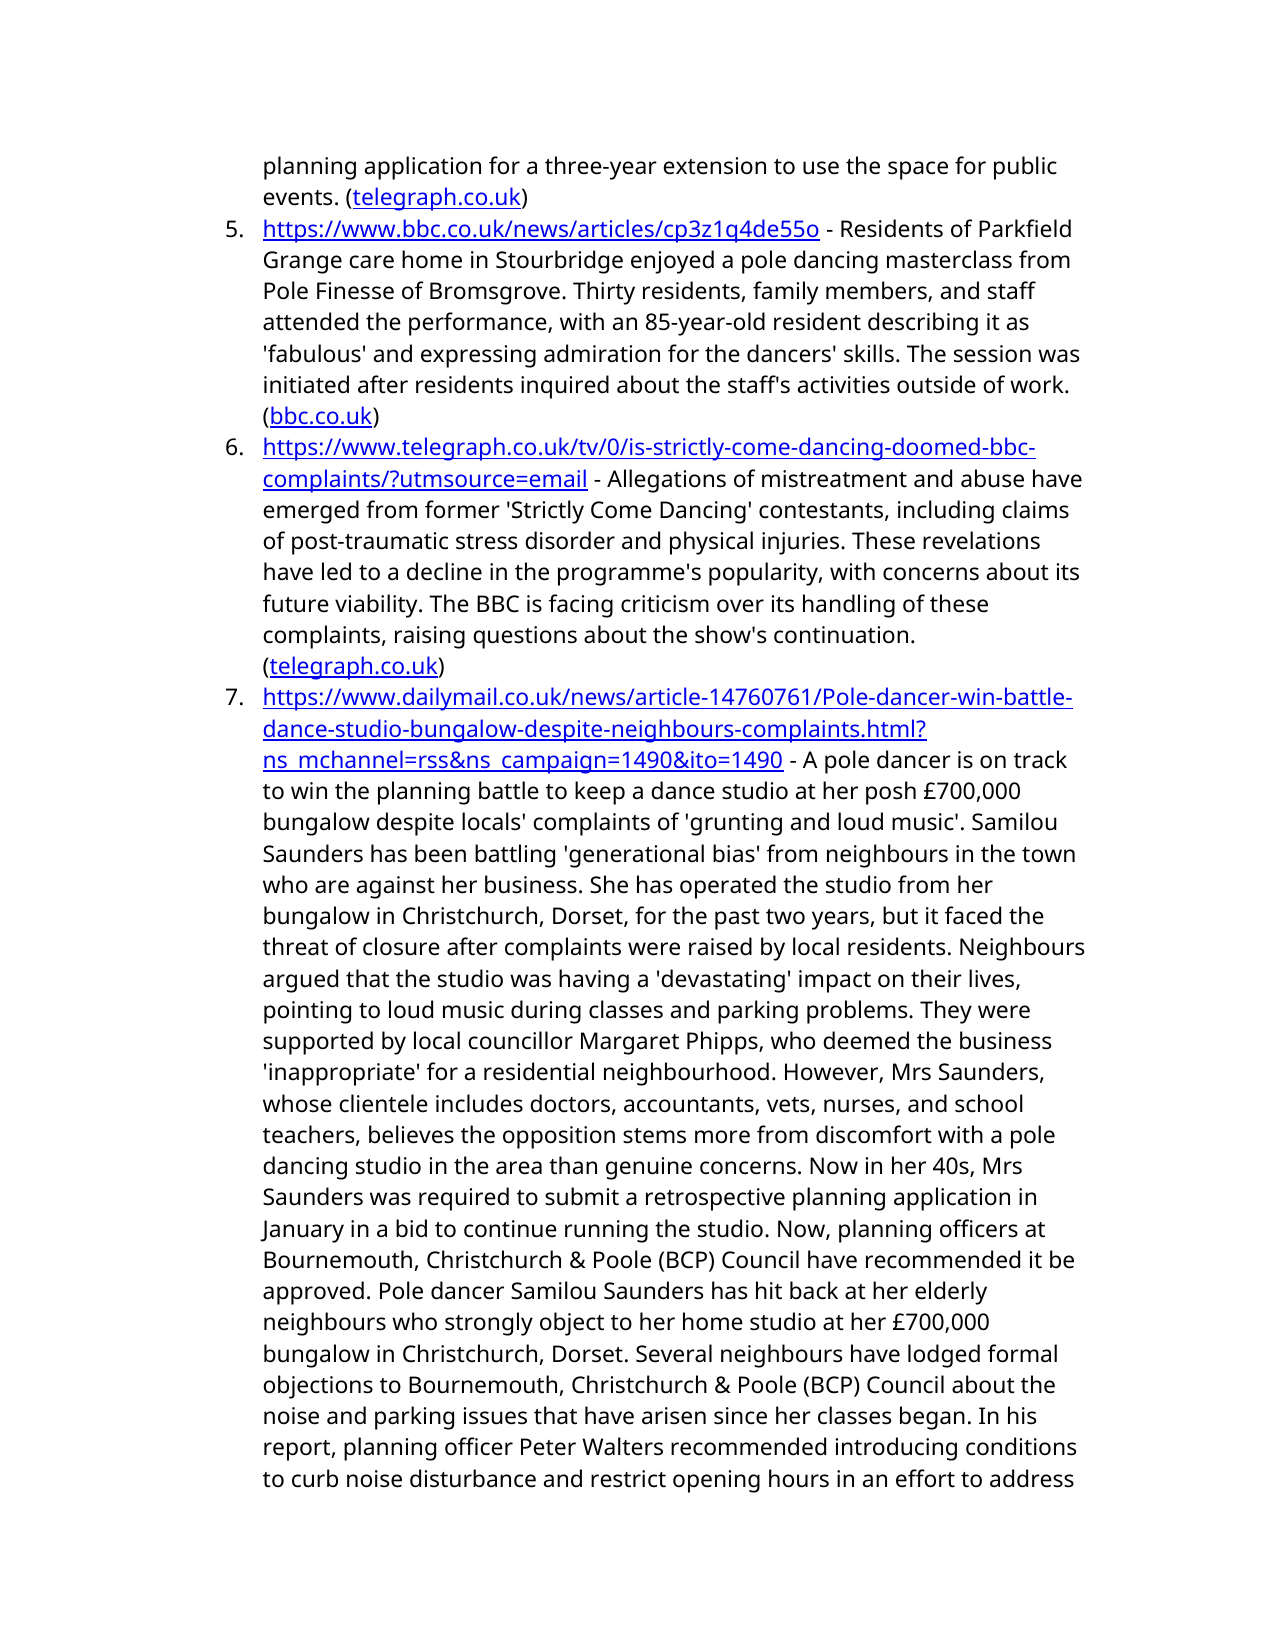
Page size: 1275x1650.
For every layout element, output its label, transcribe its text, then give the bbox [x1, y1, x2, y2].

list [225, 681, 1087, 1494]
list https://www.bbc.co.uk/news/articles/cp3z1q4de55o - Residents of Parkfield Grange care home in Stourbridge enjoyed a pole dancing masterclass from Pole Finesse of Bromsgrove. Thirty residents, family members, and staff attended the performance, with an 85-year-old resident describing it as 'fabulous' and expressing admiration for the dancers' skills. The session was initiated after residents inquired about the staff's activities outside of work. (bbc.co.uk) [225, 212, 1087, 431]
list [225, 150, 1087, 212]
list https://www.telegraph.co.uk/tv/0/is-strictly-come-dancing-doomed-bbc-complaints/?utmsource=email - Allegations of mistreatment and abuse have emerged from former 'Strictly Come Dancing' contestants, including claims of post-traumatic stress disorder and physical injuries. These revelations have led to a decline in the programme's popularity, with concerns about its future viability. The BBC is facing criticism over its handling of these complaints, raising questions about the show's continuation. (telegraph.co.uk) [225, 431, 1087, 681]
